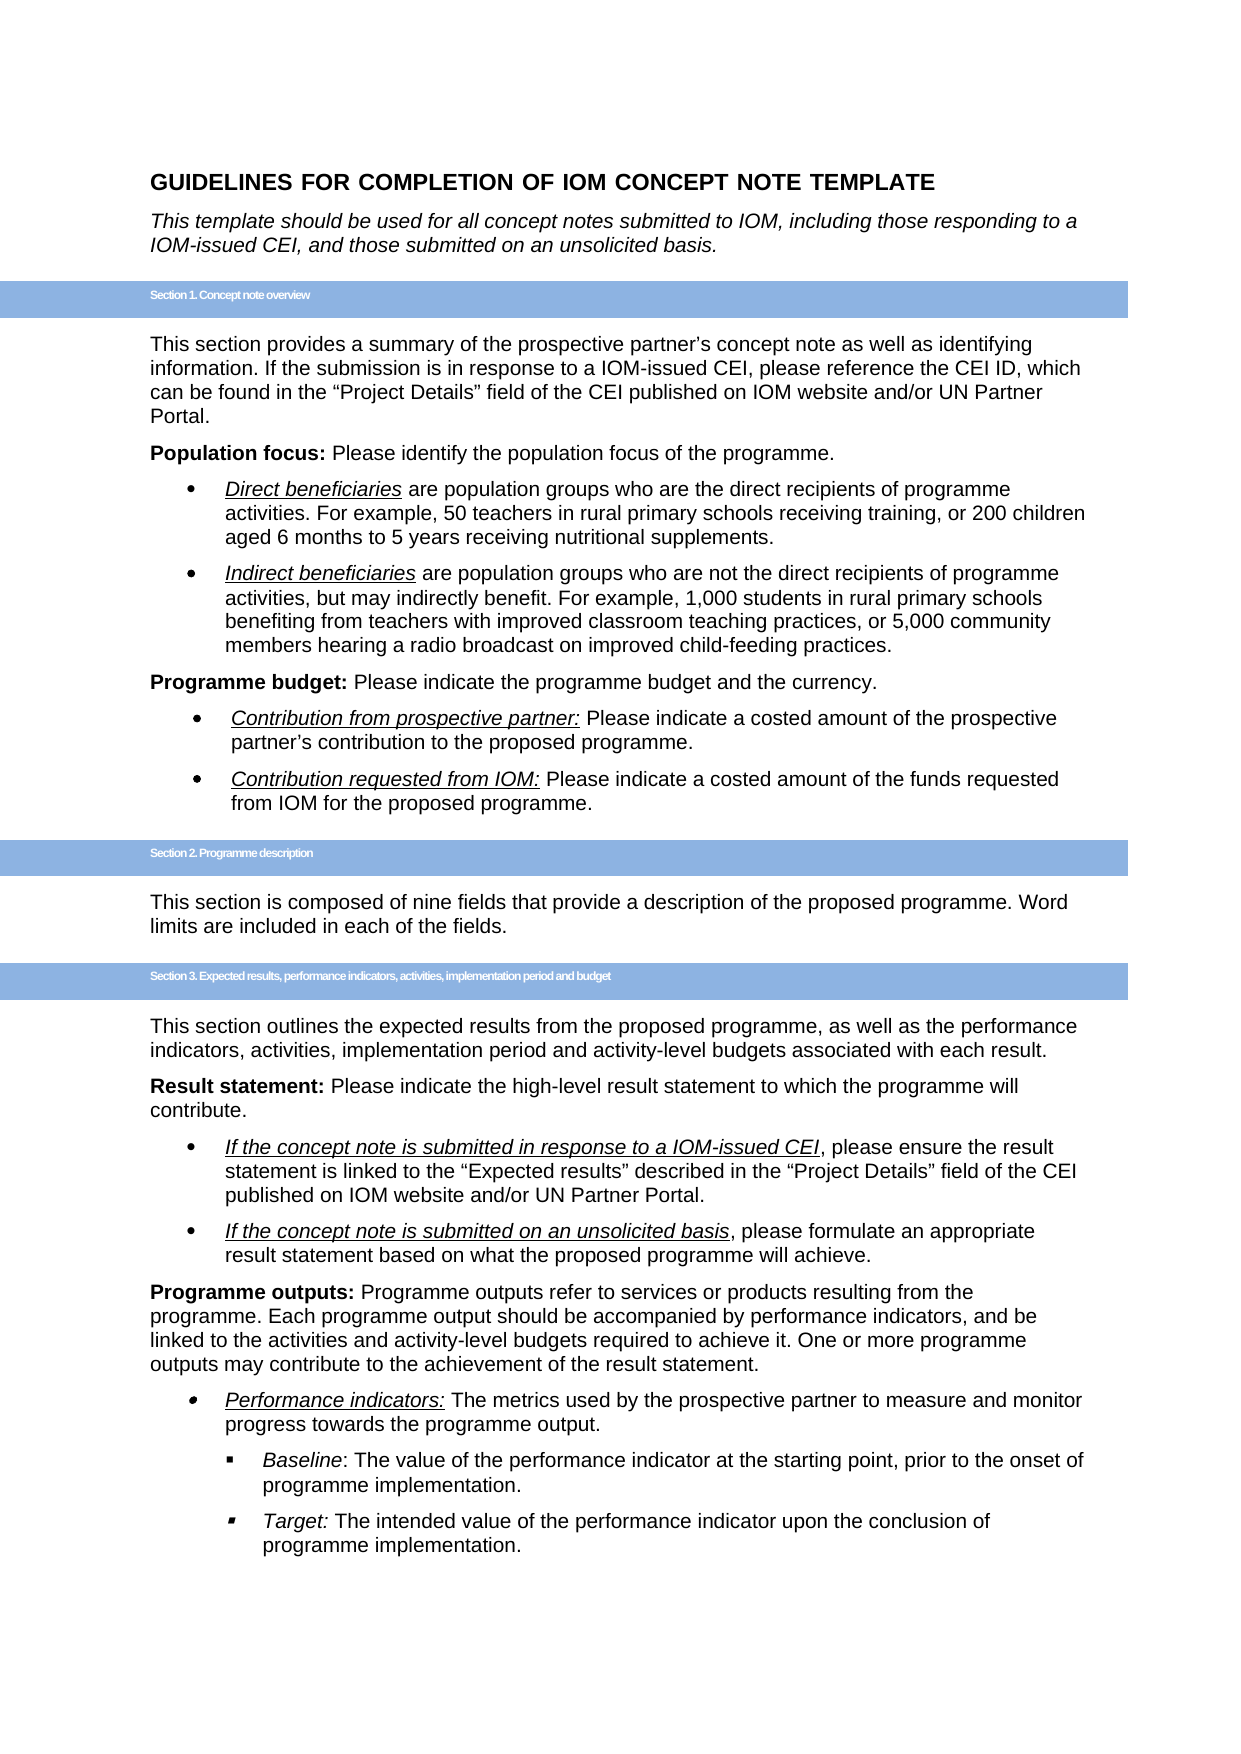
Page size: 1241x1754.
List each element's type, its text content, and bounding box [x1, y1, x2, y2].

text This section provides a summary of the prospective partner’s concept note as well as identifying information. If the submission is in response to a IOM-issued CEI, please reference the CEI ID, which can be found in the “Project Details” field of the CEI published on IOM website and/or UN Partner Portal. [150, 332, 1090, 428]
text This template should be used for all concept notes submitted to IOM, including those responding to a IOM-issued CEI, and those submitted on an unsolicited basis. [150, 208, 1090, 256]
text Result statement: Please indicate the high-level result statement to which the programme will contribute. [150, 1074, 1090, 1122]
list Indirect beneficiaries are population groups who are not the direct recipients of programme activities, but may indirectly benefit. For example, 1,000 students in rural primary schools benefiting from teachers with improved classroom teaching practices, or 5,000 community members hearing a radio broadcast on improved child-feeding practices. [187, 561, 1090, 657]
text This section outlines the expected results from the proposed programme, as well as the performance indicators, activities, implementation period and activity-level budgets associated with each result. [150, 1014, 1090, 1062]
list Target: The intended value of the performance indicator upon the conclusion of programme implementation. [225, 1509, 1090, 1557]
text guidelines for completion of iom concept note template [150, 162, 1090, 196]
text Population focus: Please identify the population focus of the programme. [150, 440, 1090, 464]
text Programme outputs: Programme outputs refer to services or products resulting from the programme. Each programme output should be accompanied by performance indicators, and be linked to the activities and activity-level budgets required to achieve it. One or more programme outputs may contribute to the achievement of the result statement. [150, 1279, 1090, 1375]
list Performance indicators: The metrics used by the prospective partner to measure and monitor progress towards the programme output. [187, 1388, 1090, 1436]
text This section is composed of nine fields that provide a description of the proposed programme. Word limits are included in each of the fields. [150, 890, 1090, 938]
list Direct beneficiaries are population groups who are the direct recipients of programme activities. For example, 50 teachers in rural primary schools receiving training, or 200 children aged 6 months to 5 years receiving nutritional supplements. [187, 477, 1090, 549]
subtitle Section 3. Expected results, performance indicators, activities, implementation period and budget [0, 963, 1128, 1000]
list Baseline: The value of the performance indicator at the starting point, prior to the onset of programme implementation. [225, 1448, 1090, 1496]
list Contribution from prospective partner: Please indicate a costed amount of the prospective partner’s contribution to the proposed programme. [193, 706, 1090, 754]
list If the concept note is submitted in response to a IOM-issued CEI, please ensure the result statement is linked to the “Expected results” described in the “Project Details” field of the CEI published on IOM website and/or UN Partner Portal. [187, 1134, 1090, 1206]
text Programme budget: Please indicate the programme budget and the currency. [150, 670, 1090, 694]
list If the concept note is submitted on an unsolicited basis, please formulate an appropriate result statement based on what the proposed programme will achieve. [187, 1219, 1090, 1267]
list Contribution requested from IOM: Please indicate a costed amount of the funds requested from IOM for the proposed programme. [193, 767, 1090, 815]
subtitle Section 1. Concept note overview [0, 281, 1128, 318]
subtitle Section 2. Programme description [0, 840, 1128, 876]
